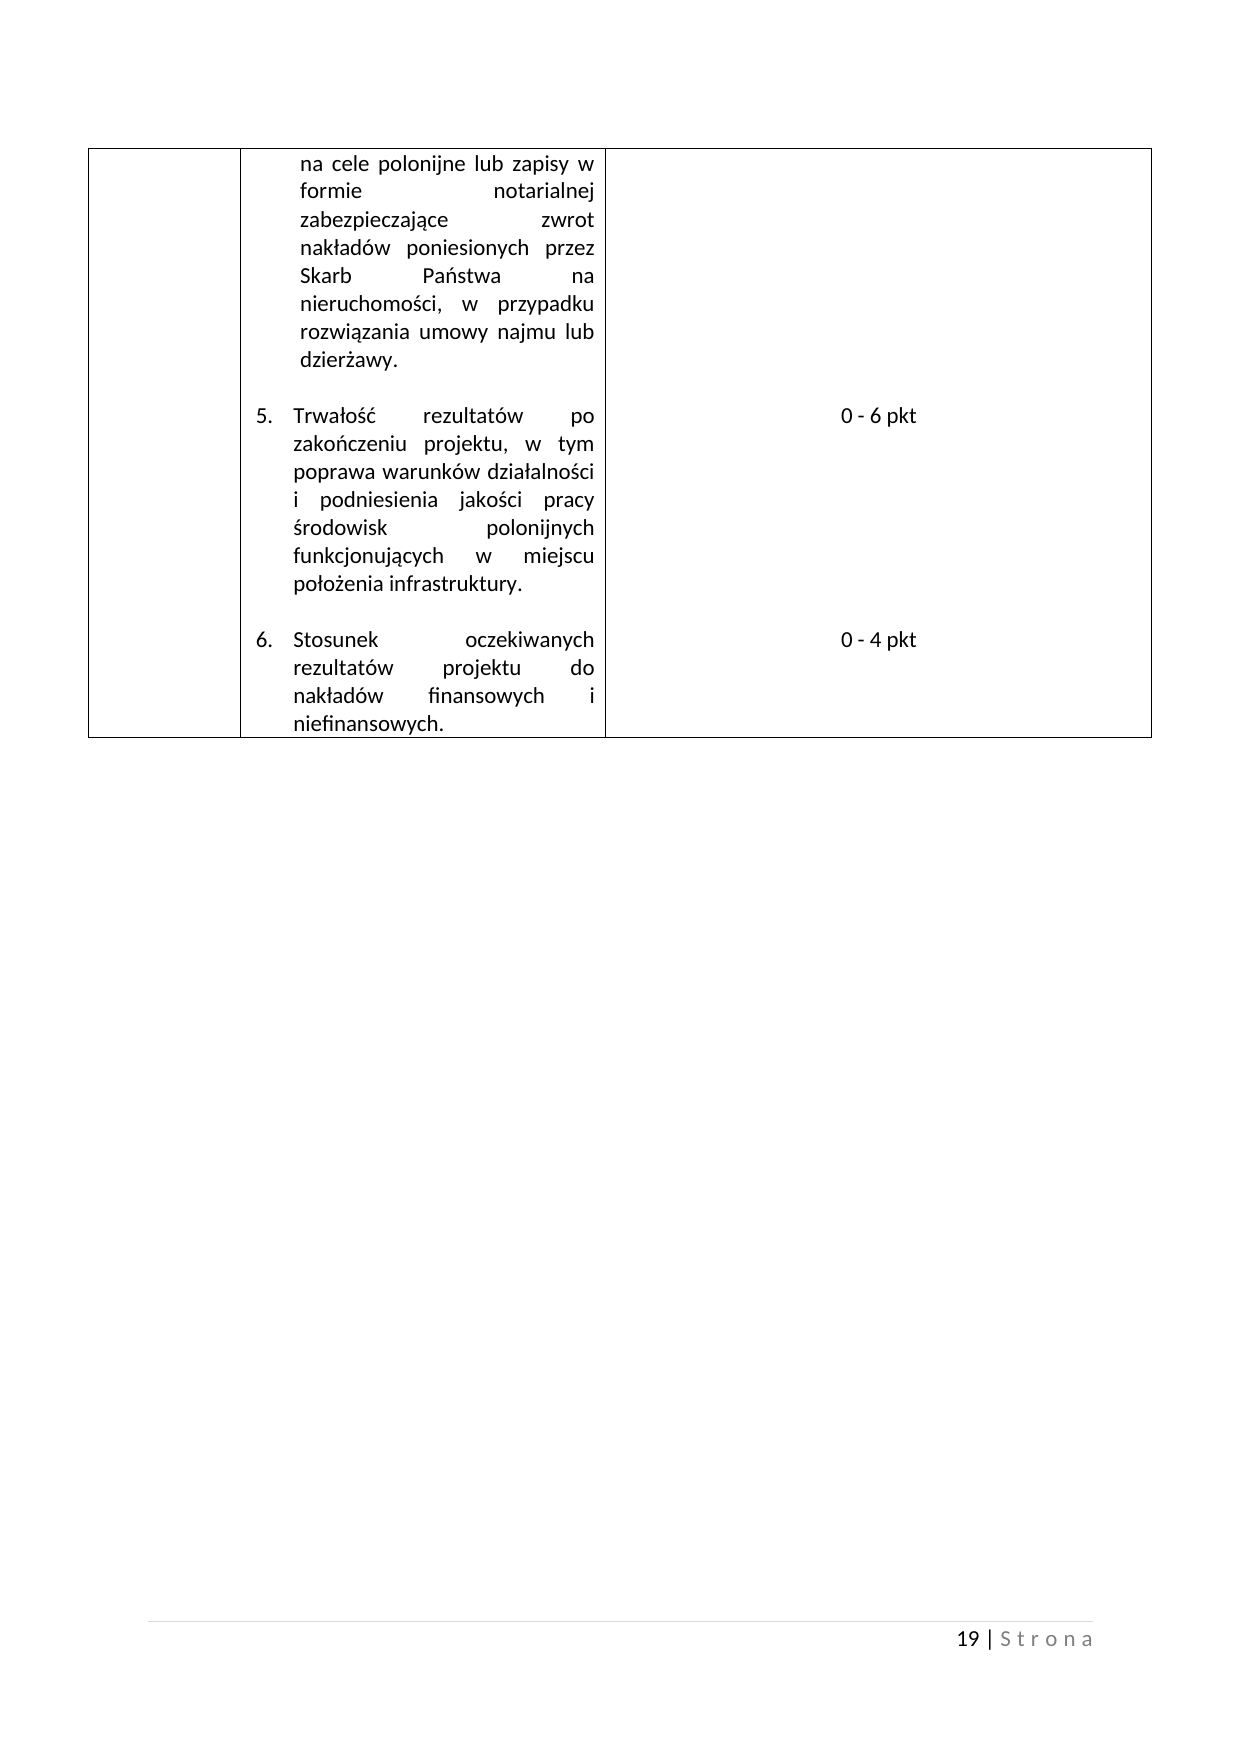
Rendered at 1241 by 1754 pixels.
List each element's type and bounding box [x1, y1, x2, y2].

table_cell [606, 149, 1151, 737]
table_cell [241, 149, 605, 737]
table_cell [89, 149, 240, 737]
